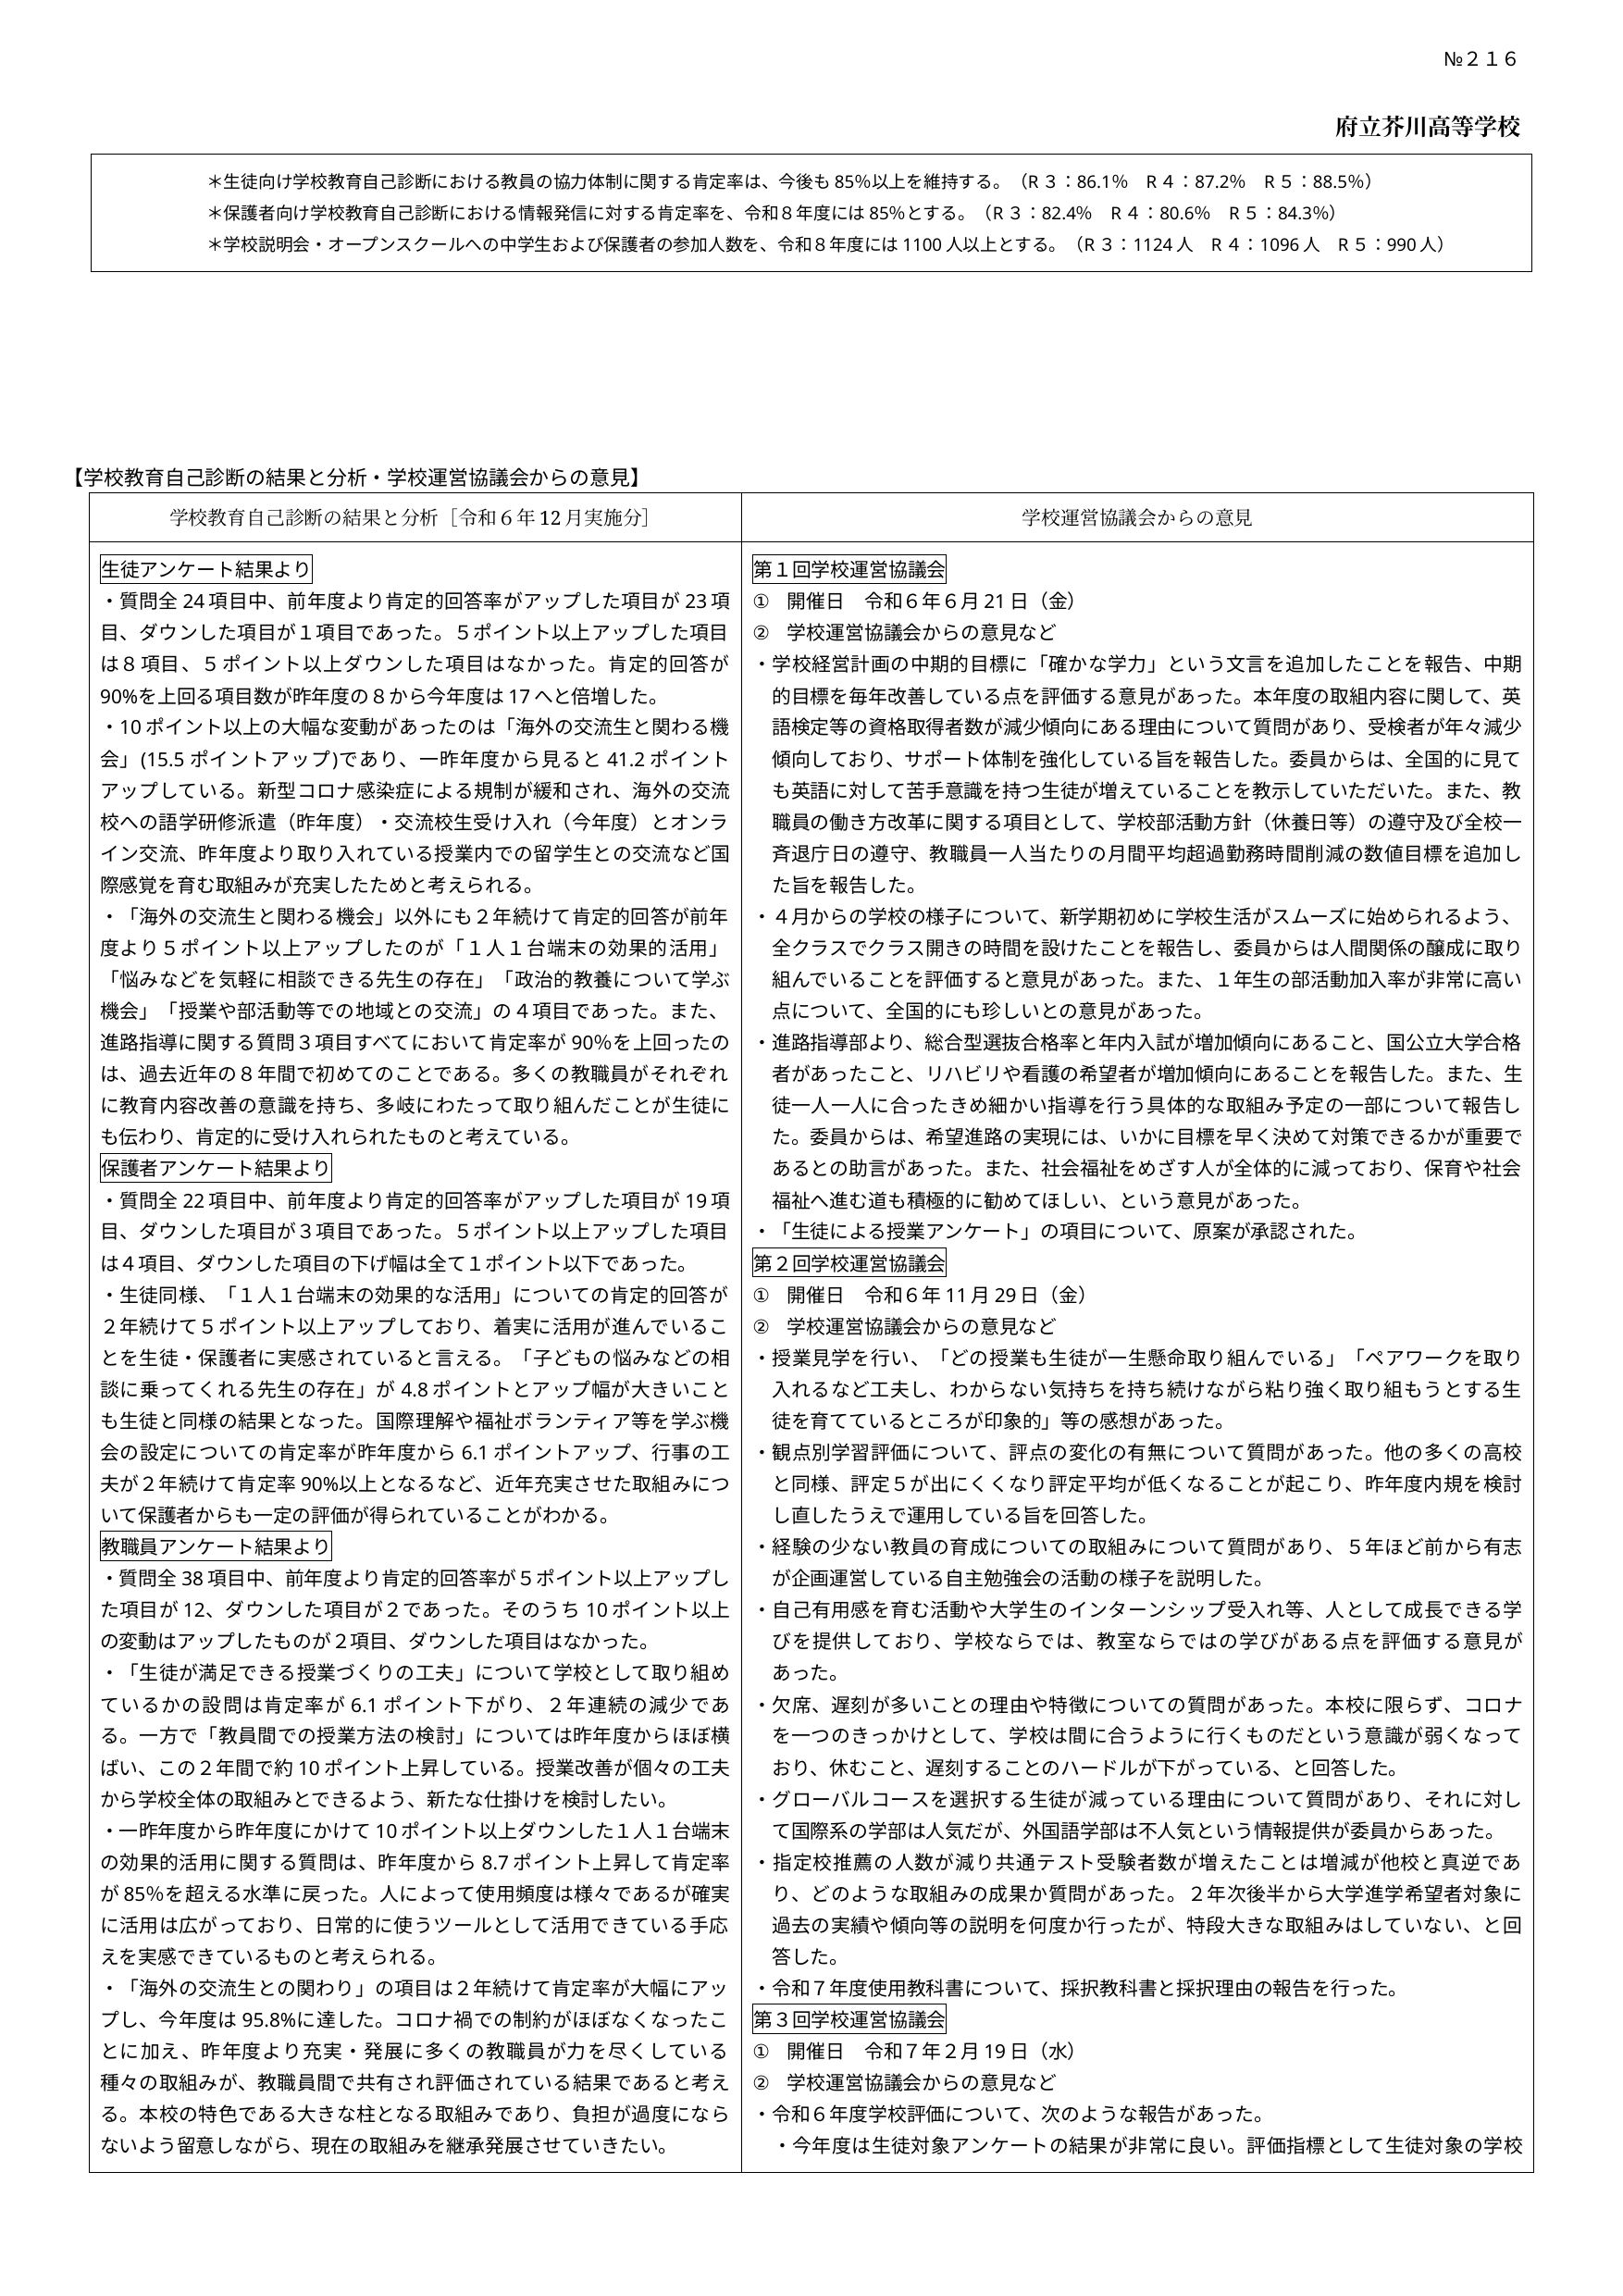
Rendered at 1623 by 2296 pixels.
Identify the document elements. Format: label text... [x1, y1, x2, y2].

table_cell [90, 542, 741, 2172]
table_header 学校教育自己診断の結果と分析［令和６年12月実施分］ [90, 493, 741, 541]
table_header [92, 155, 1531, 270]
text 【学校教育自己診断の結果と分析・学校運営協議会からの意見】 [13, 461, 1541, 492]
table_header 学校運営協議会からの意見 [742, 493, 1533, 541]
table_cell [742, 542, 1533, 2172]
